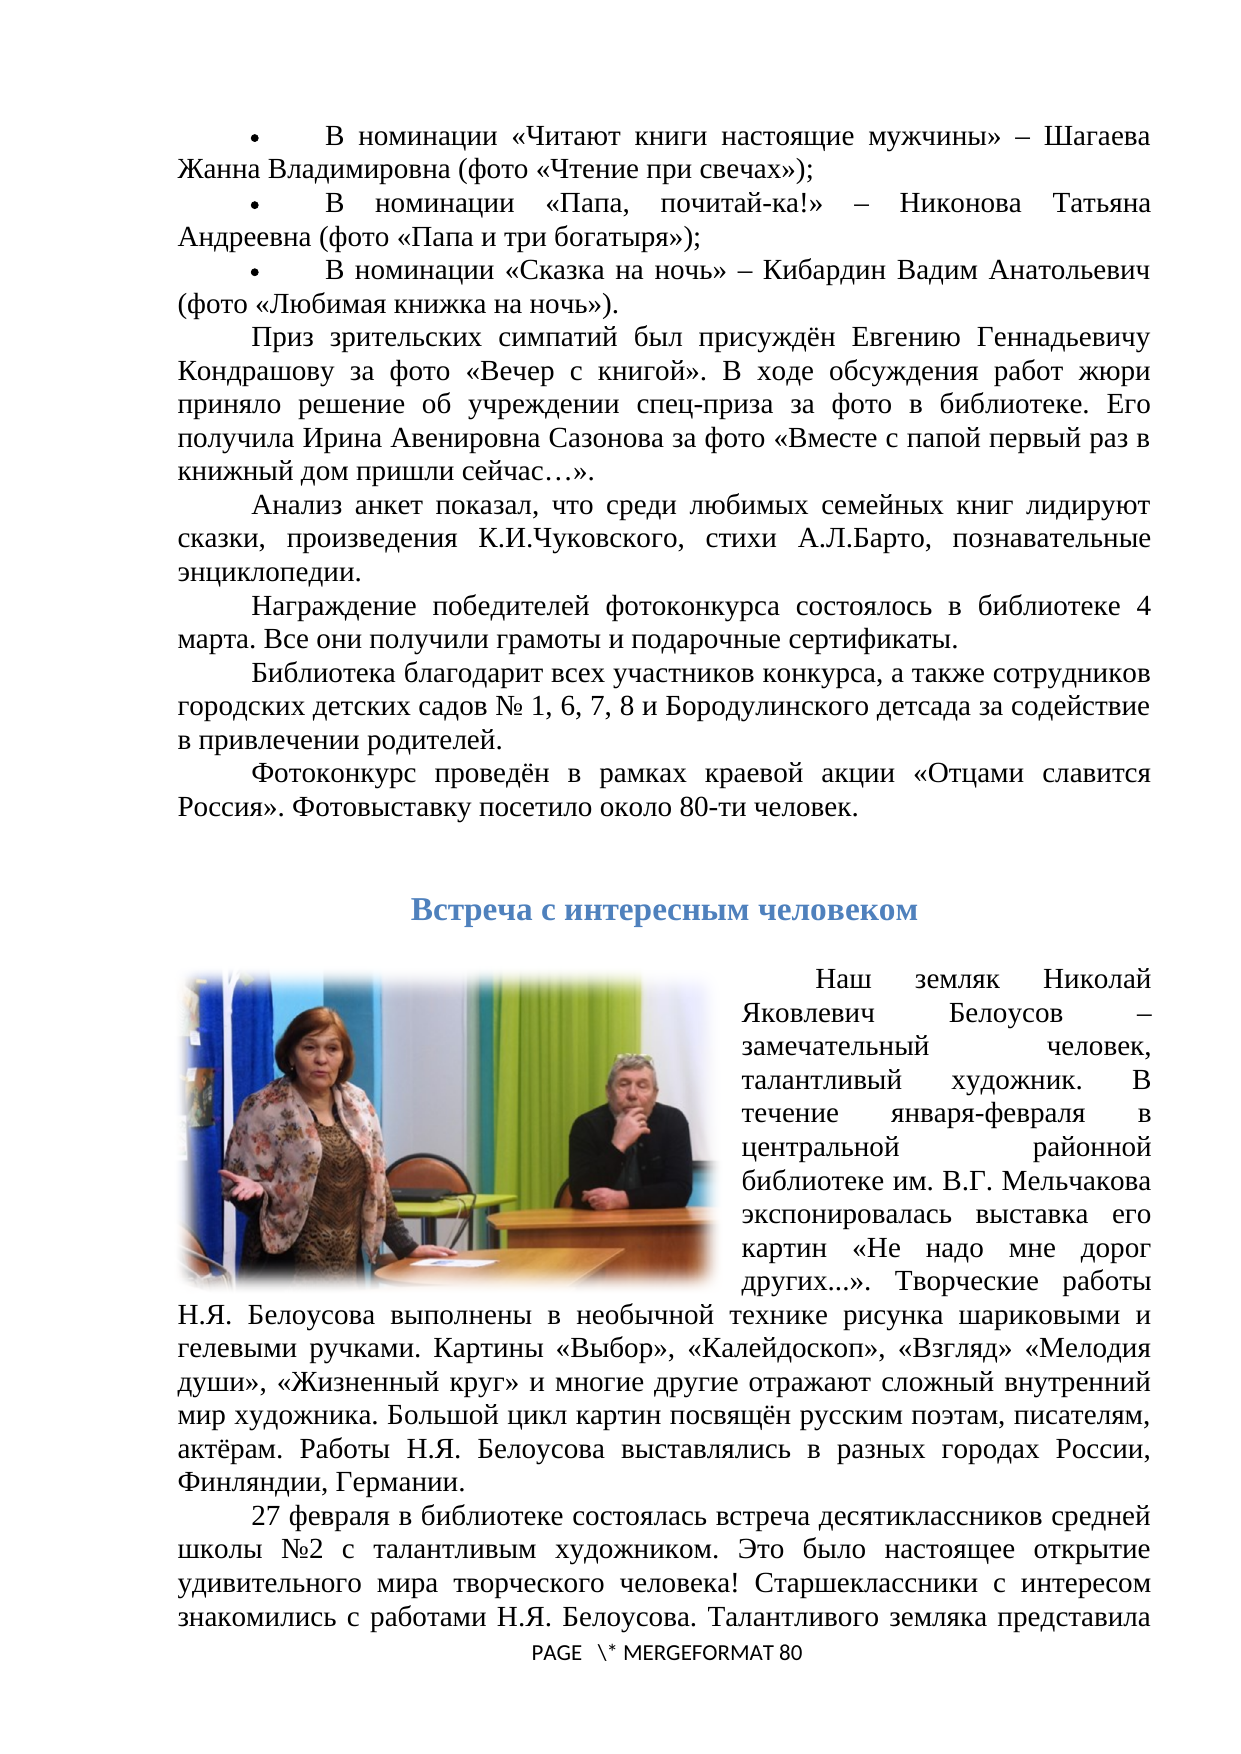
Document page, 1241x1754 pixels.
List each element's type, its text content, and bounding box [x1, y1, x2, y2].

text Анализ анкет показал, что среди любимых семейных книг лидируют сказки, произведения К.И.Чуковского, стихи А.Л.Барто, познавательные энциклопедии. [177, 487, 1152, 588]
picture [203, 995, 694, 1266]
list В номинации «Сказка на ночь» – Кибардин Вадим Анатольевич (фото «Любимая книжка на ночь»). [177, 252, 1152, 319]
subtitle Встреча с интересным человеком [177, 889, 1152, 928]
list В номинации «Читают книги настоящие мужчины» – Шагаева Жанна Владимировна (фото «Чтение при свечах»); [177, 118, 1152, 185]
list В номинации «Папа, почитай-ка!» – Никонова Татьяна Андреевна (фото «Папа и три богатыря»); [177, 185, 1152, 252]
text Библиотека благодарит всех участников конкурса, а также сотрудников городских детских садов № 1, 6, 7, 8 и Бородулинского детсада за содействие в привлечении родителей. [177, 655, 1152, 755]
text Приз зрительских симпатий был присуждён Евгению Геннадьевичу Кондрашову за фото «Вечер с книгой». В ходе обсуждения работ жюри приняло решение об учреждении спец-приза за фото в библиотеке. Его получила Ирина Авенировна Сазонова за фото «Вместе с папой первый раз в книжный дом пришли сейчас…». [177, 319, 1152, 487]
text Награждение победителей фотоконкурса состоялось в библиотеке 4 марта. Все они получили грамоты и подарочные сертификаты. [177, 588, 1152, 655]
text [177, 1498, 1152, 1632]
text Фотоконкурс проведён в рамках краевой акции «Отцами славится Россия». Фотовыставку посетило около 80-ти человек. [177, 755, 1152, 822]
